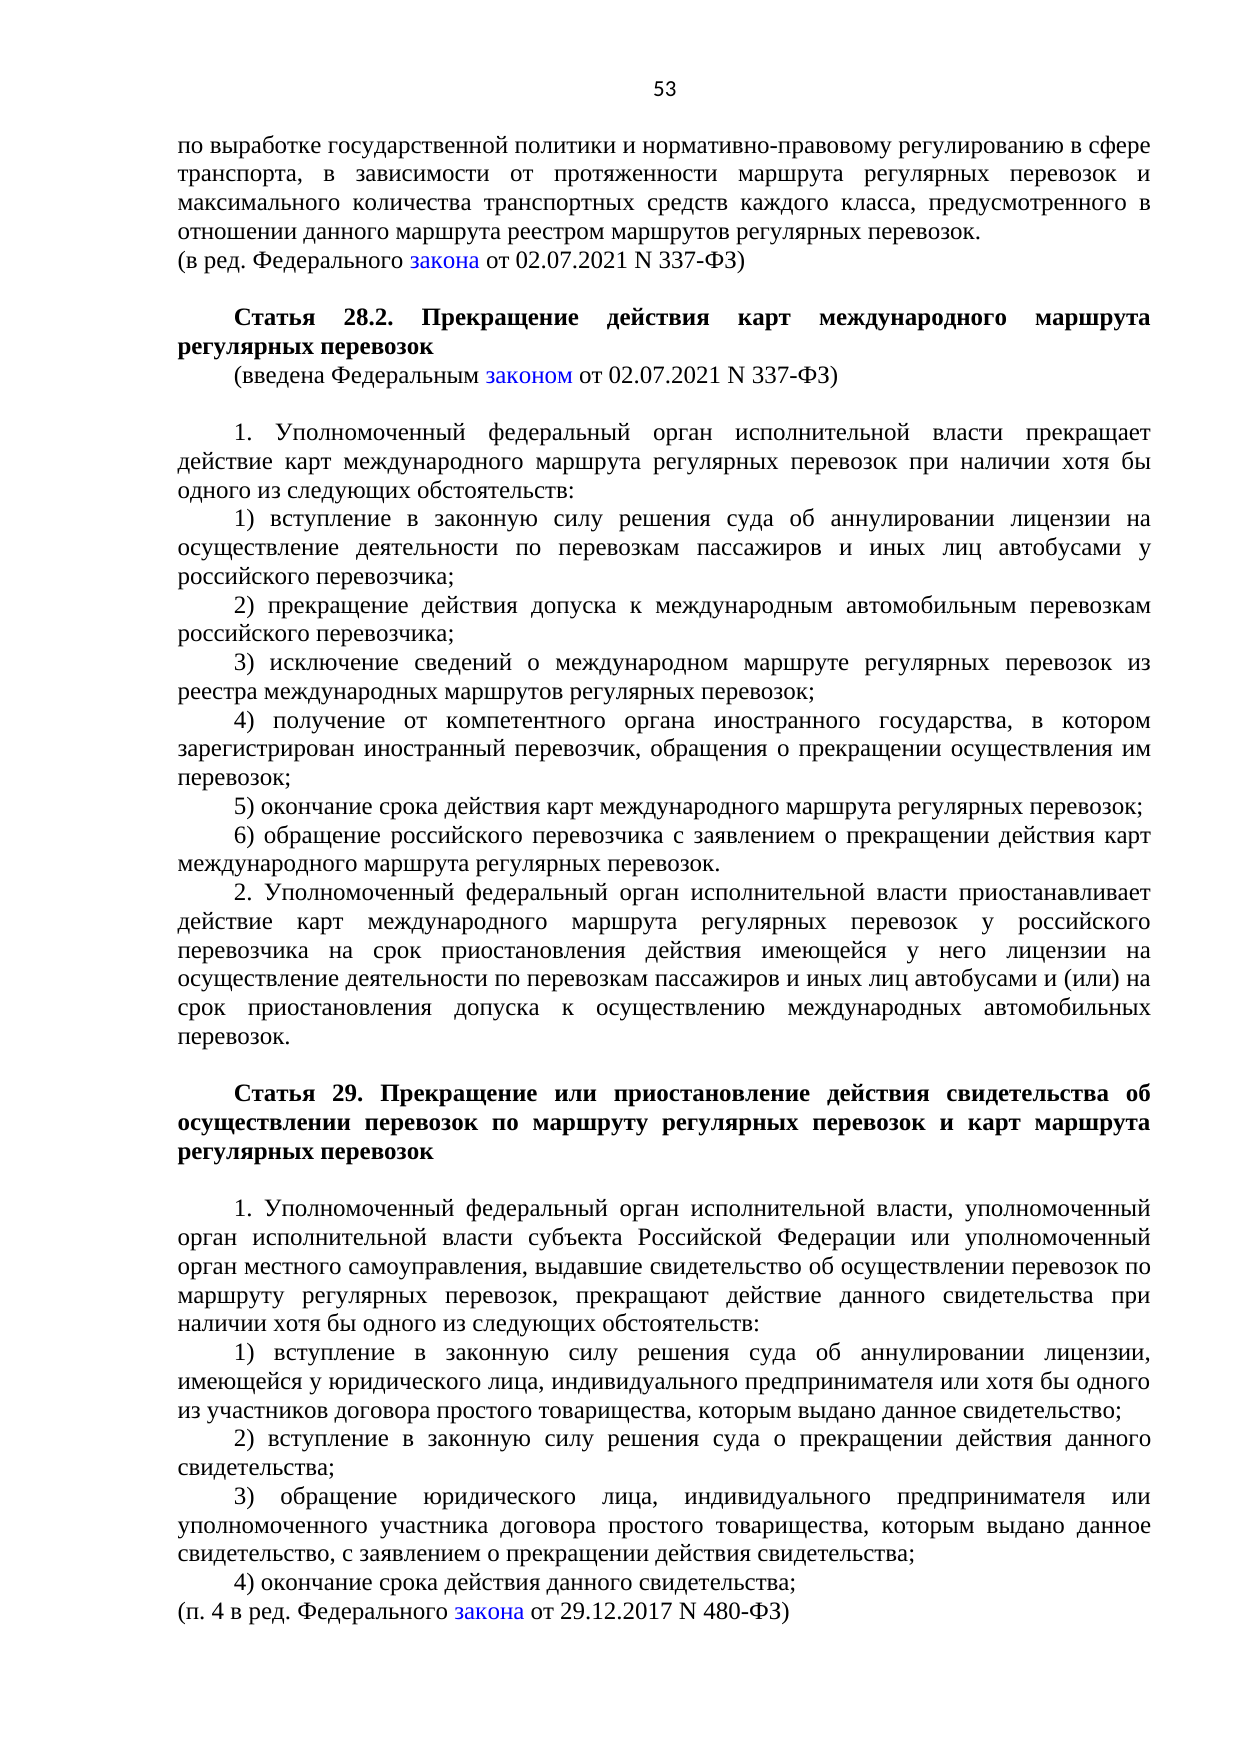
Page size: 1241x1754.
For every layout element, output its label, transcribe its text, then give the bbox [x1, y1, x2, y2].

text 6) обращение российского перевозчика с заявлением о прекращении действия карт международного маршрута регулярных перевозок. [177, 820, 1152, 877]
text 2. Уполномоченный федеральный орган исполнительной власти приостанавливает действие карт международного маршрута регулярных перевозок у российского перевозчика на срок приостановления действия имеющейся у него лицензии на осуществление деятельности по перевозкам пассажиров и иных лиц автобусами и (или) на срок приостановления допуска к осуществлению международных автомобильных перевозок. [177, 877, 1152, 1050]
text 2) вступление в законную силу решения суда о прекращении действия данного свидетельства; [177, 1423, 1152, 1481]
text 3) исключение сведений о международном маршруте регулярных перевозок из реестра международных маршрутов регулярных перевозок; [177, 647, 1152, 705]
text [177, 130, 1152, 245]
text (введена Федеральным законом от 02.07.2021 N 337-ФЗ) [177, 360, 1152, 388]
text 4) получение от компетентного органа иностранного государства, в котором зарегистрирован иностранный перевозчик, обращения о прекращении осуществления им перевозок; [177, 705, 1152, 791]
text (в ред. Федерального закона от 02.07.2021 N 337-ФЗ) [177, 245, 1152, 273]
text 5) окончание срока действия карт международного маршрута регулярных перевозок; [177, 791, 1152, 820]
text 1. Уполномоченный федеральный орган исполнительной власти прекращает действие карт международного маршрута регулярных перевозок при наличии хотя бы одного из следующих обстоятельств: [177, 417, 1152, 503]
text 1) вступление в законную силу решения суда об аннулировании лицензии, имеющейся у юридического лица, индивидуального предпринимателя или хотя бы одного из участников договора простого товарищества, которым выдано данное свидетельство; [177, 1337, 1152, 1423]
title Статья 29. Прекращение или приостановление действия свидетельства об осуществлении перевозок по маршруту регулярных перевозок и карт маршрута регулярных перевозок [177, 1078, 1152, 1165]
text 3) обращение юридического лица, индивидуального предпринимателя или уполномоченного участника договора простого товарищества, которым выдано данное свидетельство, с заявлением о прекращении действия свидетельства; [177, 1481, 1152, 1567]
text 4) окончание срока действия данного свидетельства; [177, 1567, 1152, 1596]
text (п. 4 в ред. Федерального закона от 29.12.2017 N 480-ФЗ) [177, 1596, 1152, 1625]
text 1. Уполномоченный федеральный орган исполнительной власти, уполномоченный орган исполнительной власти субъекта Российской Федерации или уполномоченный орган местного самоуправления, выдавшие свидетельство об осуществлении перевозок по маршруту регулярных перевозок, прекращают действие данного свидетельства при наличии хотя бы одного из следующих обстоятельств: [177, 1193, 1152, 1337]
title Статья 28.2. Прекращение действия карт международного маршрута регулярных перевозок [177, 302, 1152, 360]
text 1) вступление в законную силу решения суда об аннулировании лицензии на осуществление деятельности по перевозкам пассажиров и иных лиц автобусами у российского перевозчика; [177, 503, 1152, 590]
text 2) прекращение действия допуска к международным автомобильным перевозкам российского перевозчика; [177, 590, 1152, 647]
